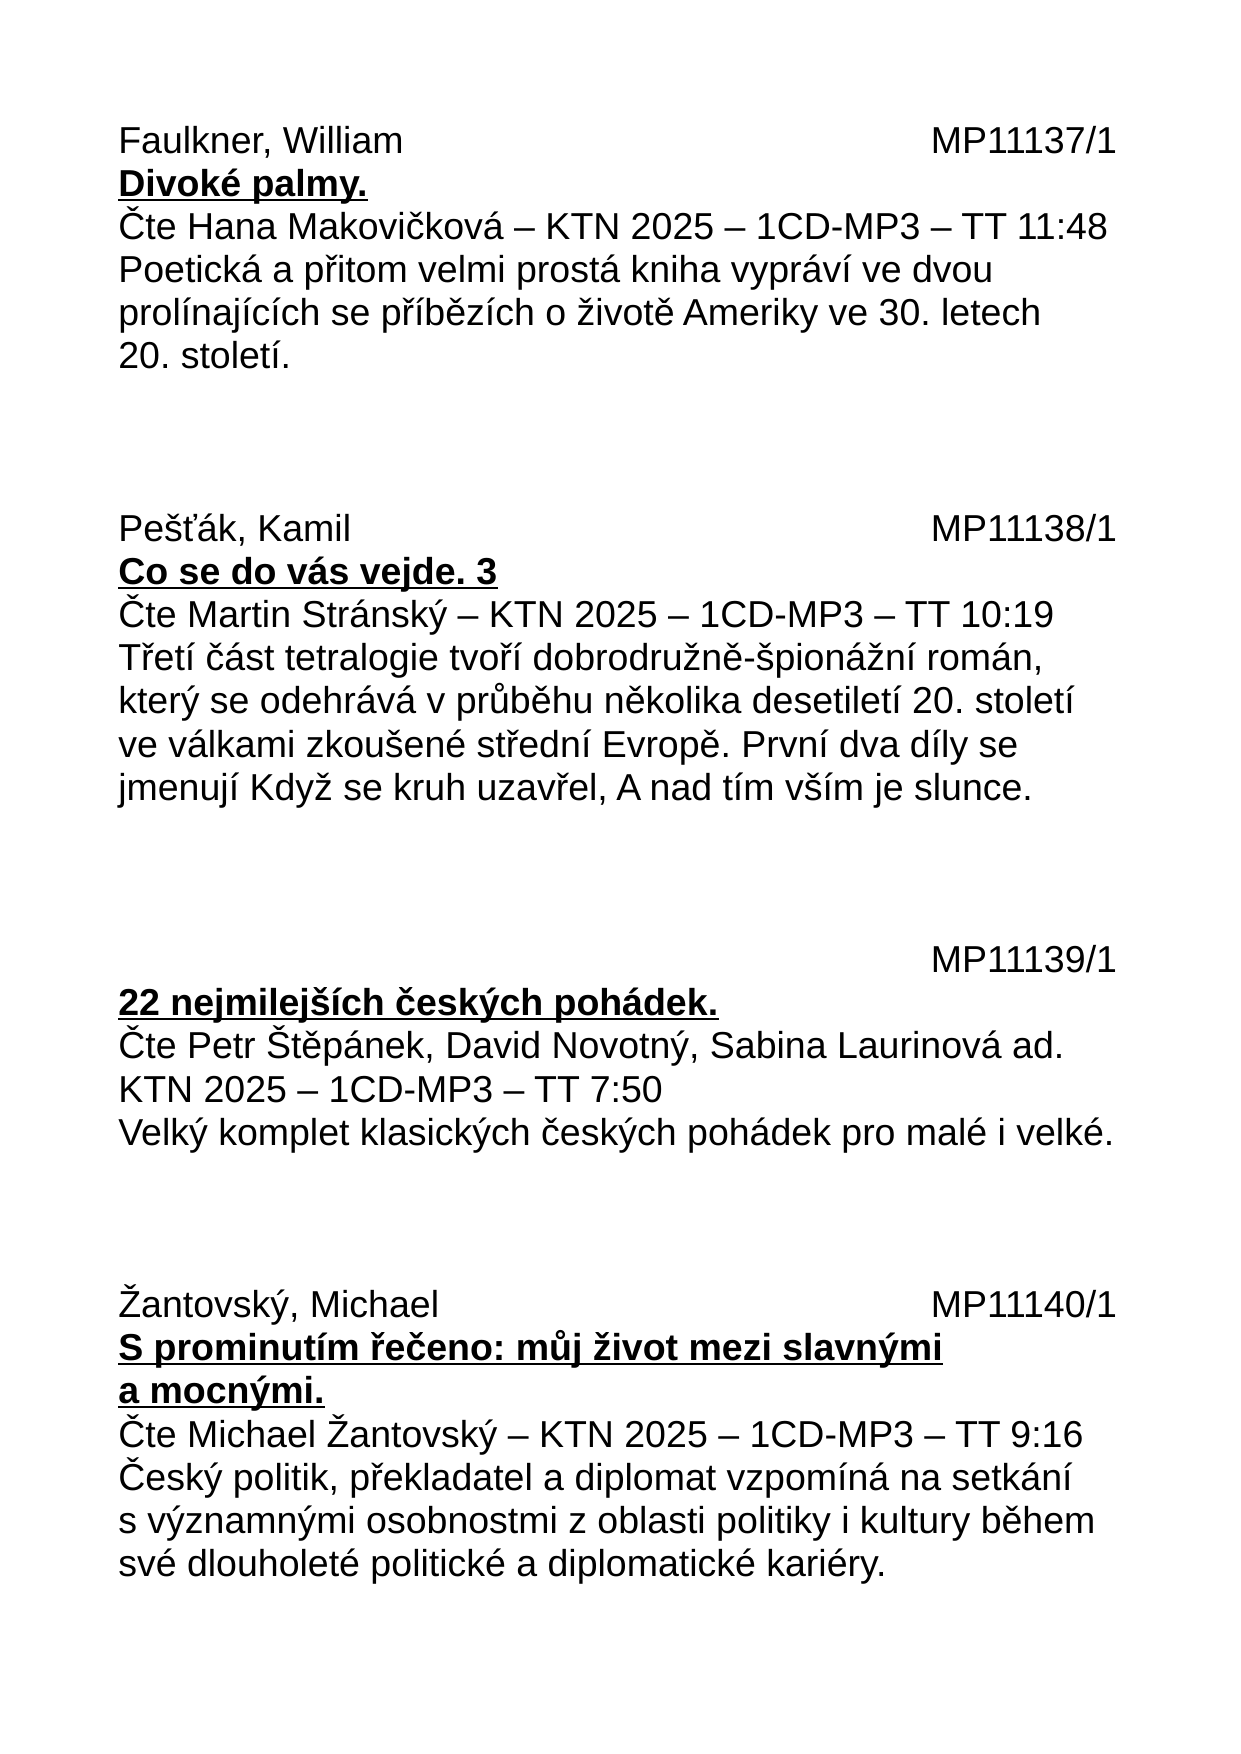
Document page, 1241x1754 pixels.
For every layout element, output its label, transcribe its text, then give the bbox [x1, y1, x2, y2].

text Český politik, překladatel a diplomat vzpomíná na setkání s významnými osobnostmi z oblasti politiky i kultury během své dlouholeté politické a diplomatické kariéry. [118, 1455, 1122, 1584]
text Čte Petr Štěpánek, David Novotný, Sabina Laurinová ad. [118, 1024, 1122, 1067]
text S prominutím řečeno: můj život mezi slavnými a mocnými. [118, 1326, 1122, 1412]
text Co se do vás vejde. 3 [118, 549, 1122, 592]
text Třetí část tetralogie tvoří dobrodružně-špionážní román, který se odehrává v průběhu několika desetiletí 20. století ve válkami zkoušené střední Evropě. První dva díly se jmenují Když se kruh uzavřel, A nad tím vším je slunce. [118, 636, 1122, 808]
text 22 nejmilejších českých pohádek. [118, 981, 1122, 1024]
text Poetická a přitom velmi prostá kniha vypráví ve dvou prolínajících se příbězích o životě Ameriky ve 30. letech 20. století. [118, 247, 1122, 377]
text Žantovský, Michael MP11140/1 [118, 1282, 1122, 1326]
text Čte Michael Žantovský – KTN 2025 – 1CD-MP3 – TT 9:16 [118, 1412, 1122, 1455]
text Velký komplet klasických českých pohádek pro malé i velké. [118, 1110, 1122, 1153]
text Čte Hana Makovičková – KTN 2025 – 1CD-MP3 – TT 11:48 [118, 204, 1122, 247]
text Pešťák, Kamil MP11138/1 [118, 506, 1122, 549]
text Divoké palmy. [118, 161, 1122, 204]
text Čte Martin Stránský – KTN 2025 – 1CD-MP3 – TT 10:19 [118, 592, 1122, 636]
text MP11139/1 [118, 937, 1122, 981]
text Faulkner, William MP11137/1 [118, 118, 1122, 161]
text KTN 2025 – 1CD-MP3 – TT 7:50 [118, 1067, 1122, 1110]
